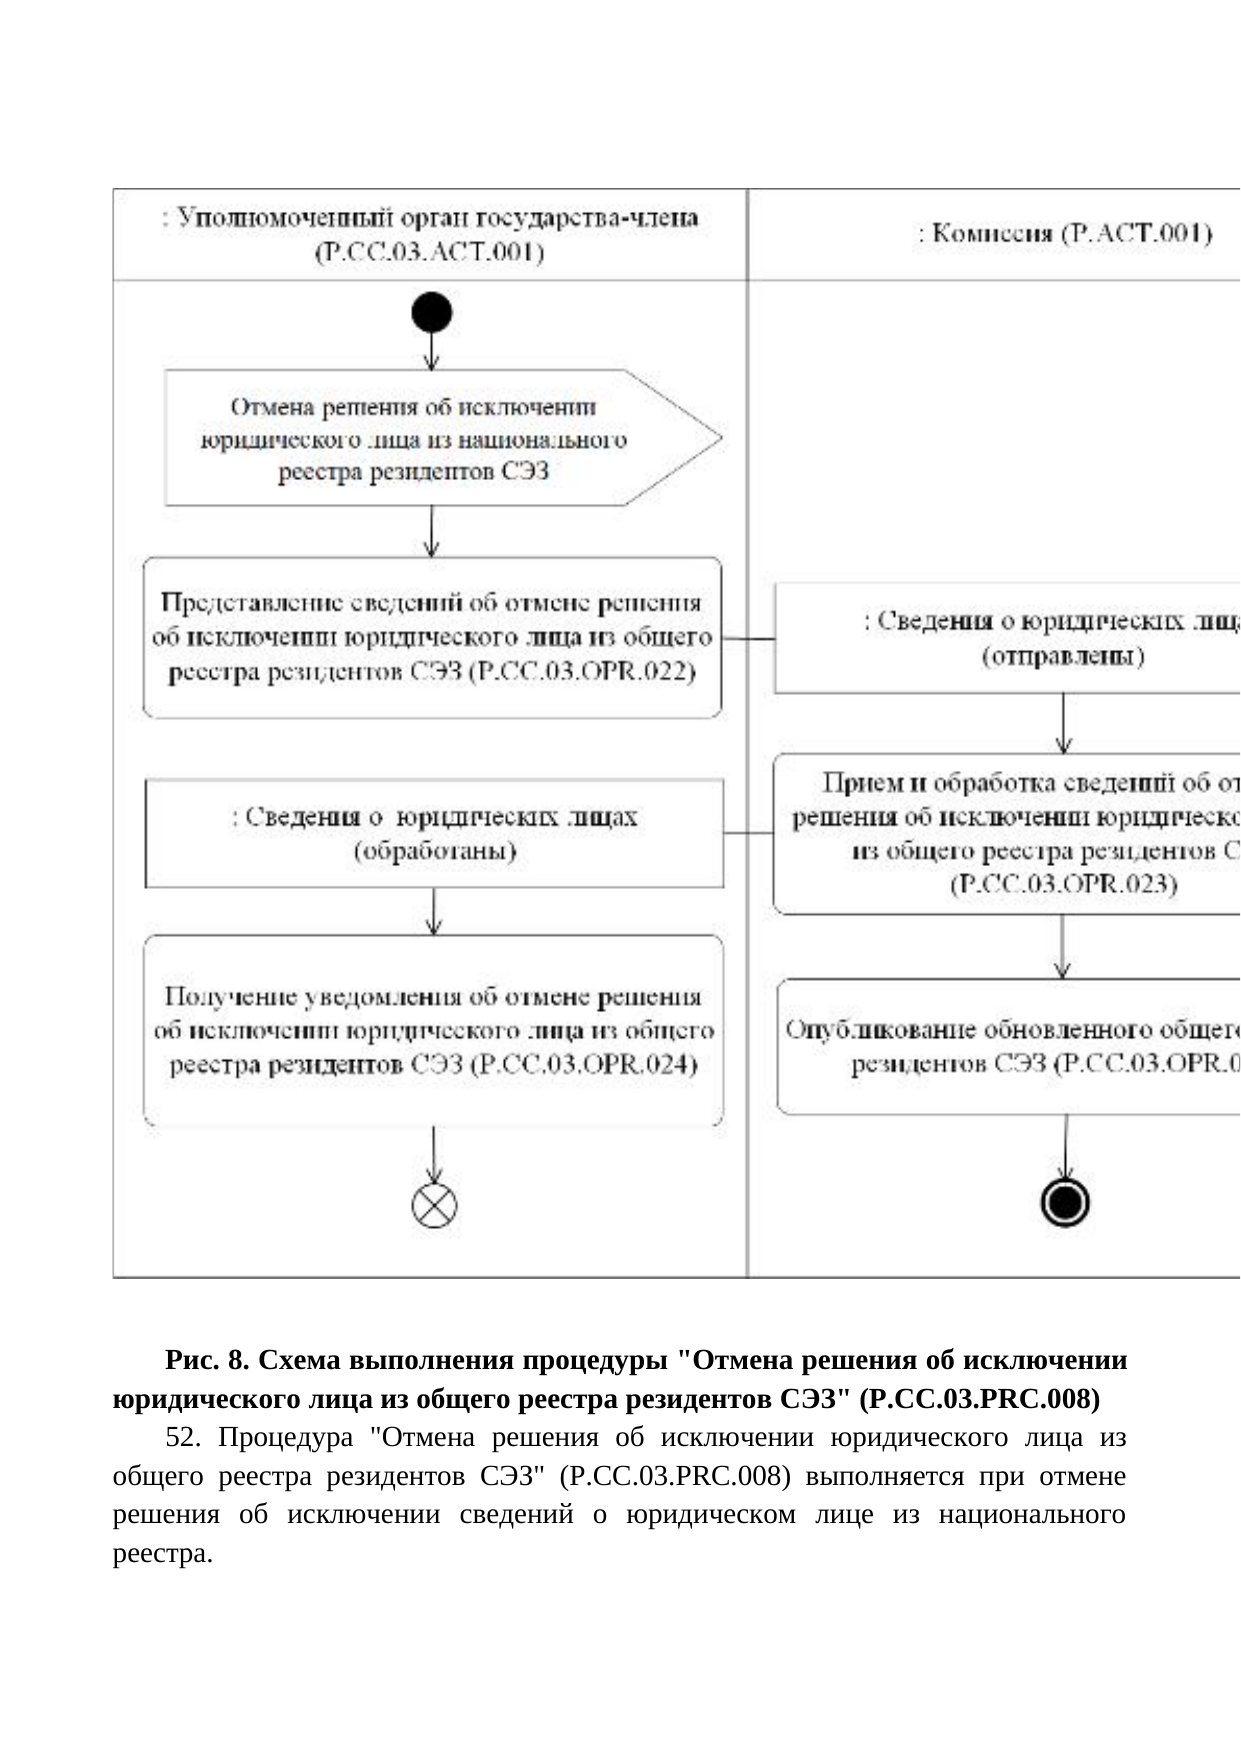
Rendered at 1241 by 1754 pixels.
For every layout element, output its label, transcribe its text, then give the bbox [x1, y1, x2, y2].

text Рис. 8. Схема выполнения процедуры "Отмена решения об исключении юридического лица из общего реестра резидентов СЭЗ" (P.CC.03.PRC.008) [112, 1342, 1128, 1414]
text 52. Процедура "Отмена решения об исключении юридического лица из общего реестра резидентов СЭЗ" (P.CC.03.PRC.008) выполняется при отмене решения об исключении сведений о юридическом лице из национального реестра. [112, 1419, 1128, 1569]
picture [112, 188, 1241, 1279]
